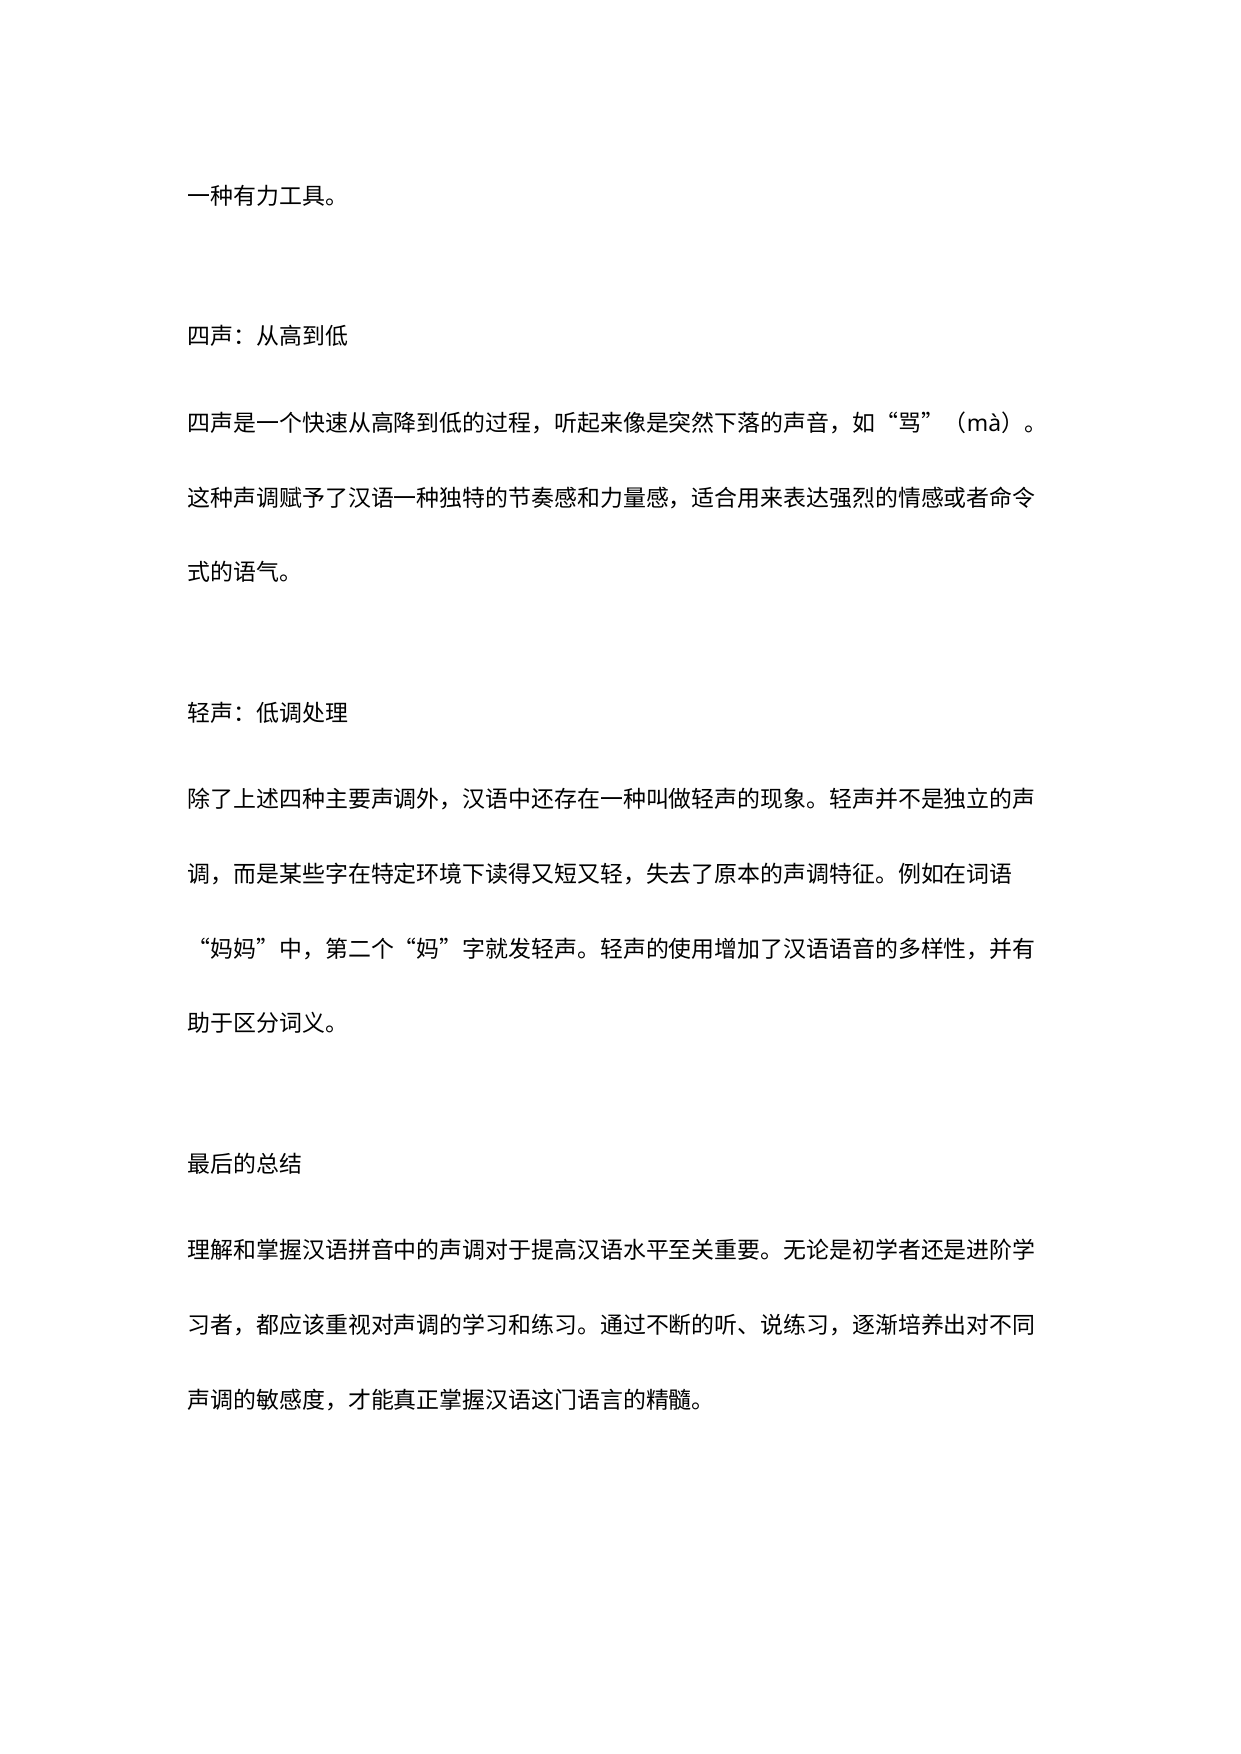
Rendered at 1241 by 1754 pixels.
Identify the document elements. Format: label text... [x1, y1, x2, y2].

text 理解和掌握汉语拼音中的声调对于提高汉语水平至关重要。无论是初学者还是进阶学习者，都应该重视对声调的学习和练习。通过不断的听、说练习，逐渐培养出对不同声调的敏感度，才能真正掌握汉语这门语言的精髓。 [187, 1216, 1053, 1431]
text 最后的总结 [187, 1130, 1053, 1195]
text 四声是一个快速从高降到低的过程，听起来像是突然下落的声音，如“骂”（mà）。这种声调赋予了汉语一种独特的节奏感和力量感，适合用来表达强烈的情感或者命令式的语气。 [187, 389, 1053, 603]
text 四声：从高到低 [187, 302, 1053, 367]
text 除了上述四种主要声调外，汉语中还存在一种叫做轻声的现象。轻声并不是独立的声调，而是某些字在特定环境下读得又短又轻，失去了原本的声调特征。例如在词语“妈妈”中，第二个“妈”字就发轻声。轻声的使用增加了汉语语音的多样性，并有助于区分词义。 [187, 765, 1053, 1054]
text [187, 162, 1053, 227]
text 轻声：低调处理 [187, 679, 1053, 744]
